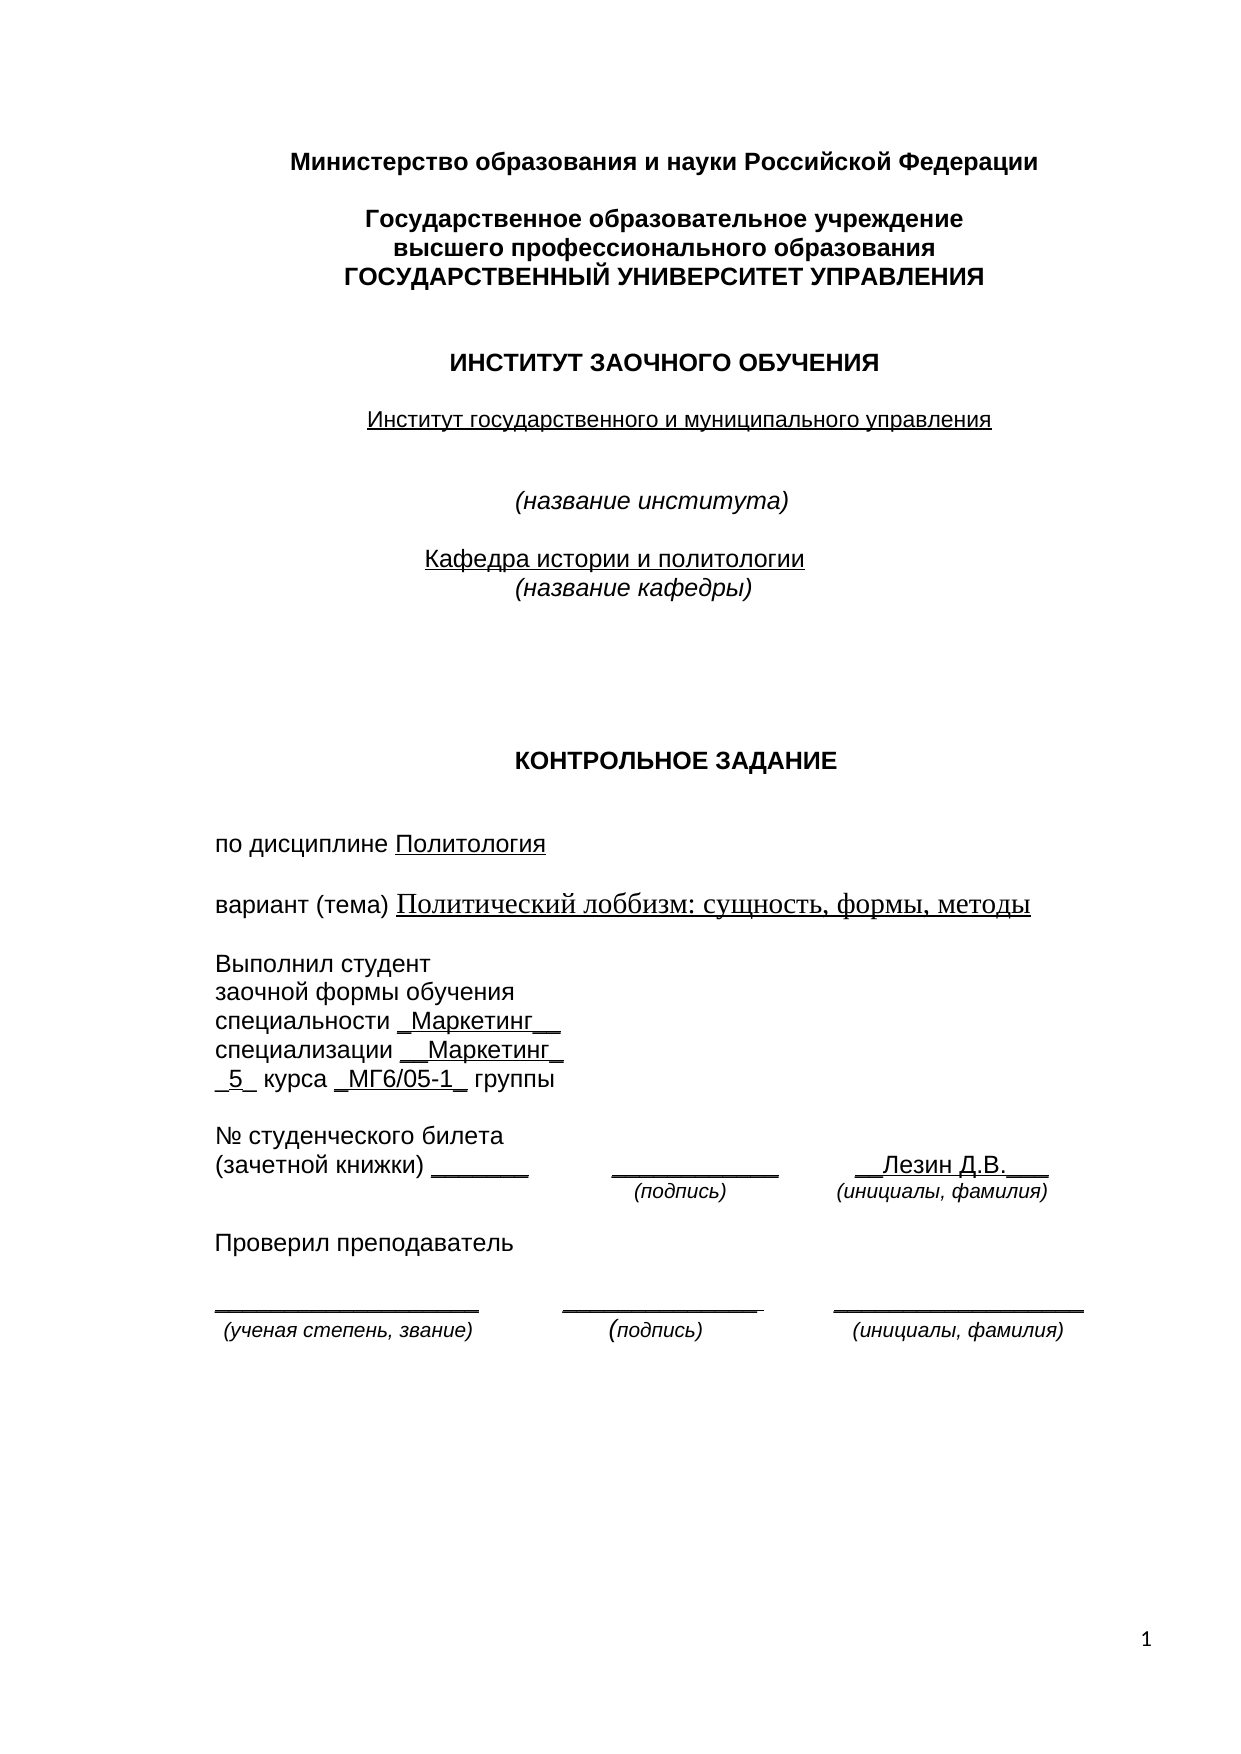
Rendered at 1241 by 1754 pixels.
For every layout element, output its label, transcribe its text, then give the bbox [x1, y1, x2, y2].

title высшего профессионального образования [177, 233, 1152, 262]
text КОНТРОЛЬНОЕ ЗАДАНИЕ [177, 746, 1152, 775]
title Государственное образовательное учреждение [177, 204, 1152, 233]
text специализации __Маркетинг_ [177, 1035, 1152, 1064]
text (ученая степень, звание) (подпись) (инициалы, фамилия) [177, 1314, 1152, 1343]
text Кафедра истории и политологии [177, 544, 1152, 573]
title Министерство образования и науки Российской Федерации [177, 147, 1152, 176]
text (подпись) (инициалы, фамилия) [177, 1179, 1190, 1203]
text специальности _Маркетинг__ [177, 1006, 1152, 1035]
text ___________________ ______________ __________________ [177, 1285, 1152, 1314]
text _5_ курса _МГ6/05-1_ группы [177, 1064, 1152, 1092]
text (зачетной книжки) _______ ____________ __Лезин Д.В.___ [177, 1150, 1190, 1179]
text Институт государственного и муниципального управления [207, 406, 1152, 432]
text вариант (тема) Политический лоббизм: сущность, формы, методы [177, 886, 1152, 920]
title Государственный Университет Управления [177, 262, 1152, 291]
text заочной формы обучения [177, 977, 1152, 1006]
title Институт заочного обучения [177, 348, 1152, 377]
text (название института) [177, 486, 1152, 515]
text Проверил преподаватель [177, 1228, 1152, 1256]
text № студенческого билета [177, 1121, 1152, 1150]
text по дисциплине Политология [177, 829, 1152, 858]
text (название кафедры) [177, 573, 1152, 601]
text Выполнил студент [177, 949, 1152, 977]
